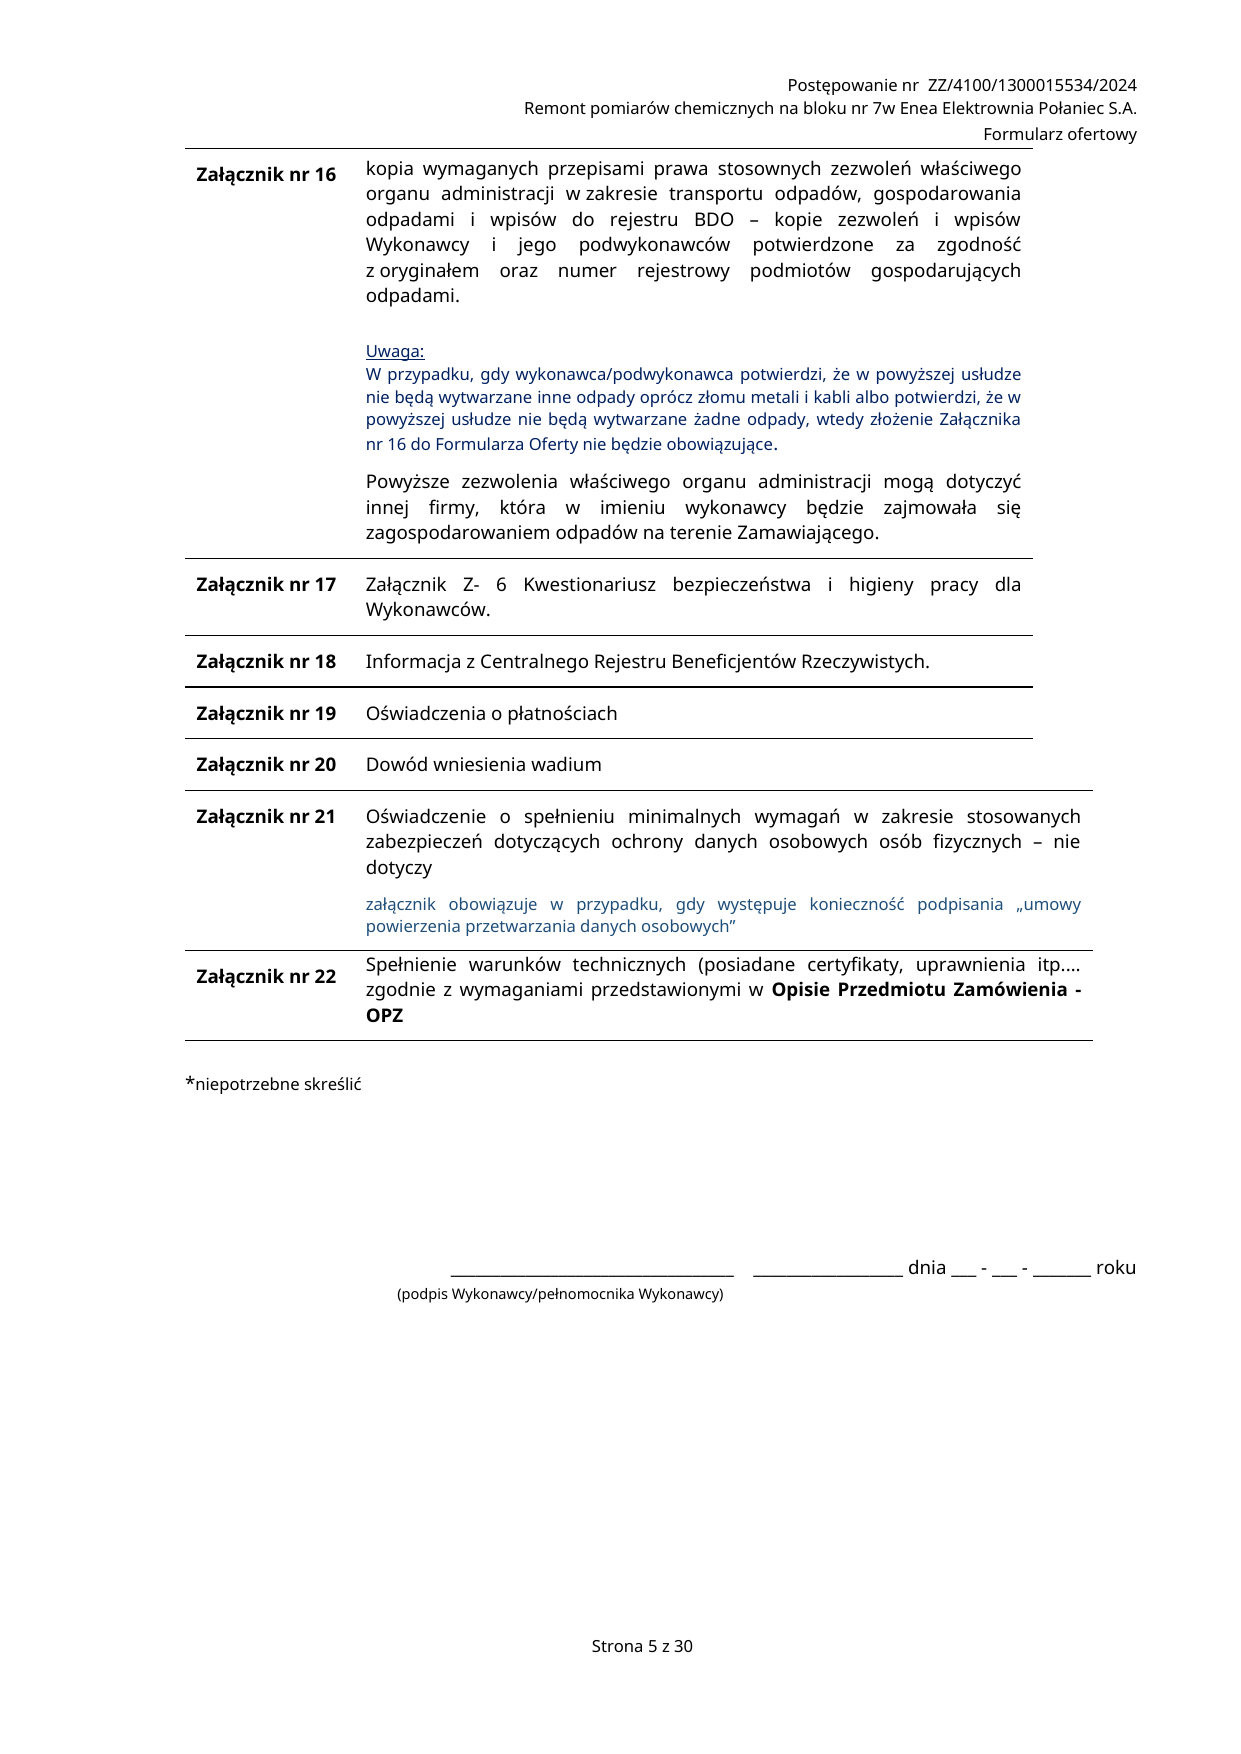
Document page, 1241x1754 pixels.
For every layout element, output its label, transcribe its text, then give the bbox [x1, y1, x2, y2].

table_cell Oświadczenia o płatnościach [354, 688, 1033, 738]
table_cell Załącznik nr 18 [185, 636, 354, 686]
table_cell Załącznik nr 16 [185, 149, 354, 558]
table_cell Załącznik nr 19 [185, 688, 354, 738]
table_cell kopia wymaganych przepisami prawa stosownych zezwoleń właściwego organu administracji w zakresie transportu odpadów, gospodarowania odpadami i wpisów do rejestru BDO – kopie zezwoleń i wpisów Wykonawcy i jego podwykonawców potwierdzone za zgodność z oryginałem oraz numer rejestrowy podmiotów gospodarujących odpadami. Uwaga: W przypadku, gdy wykonawca/podwykonawca potwierdzi, że w powyższej usłudze nie będą wytwarzane inne odpady oprócz złomu metali i kabli albo potwierdzi, że w powyższej usłudze nie będą wytwarzane żadne odpady, wtedy złożenie Załącznika nr 16 do Formularza Oferty nie będzie obowiązujące. Powyższe zezwolenia właściwego organu administracji mogą dotyczyć innej firmy, która w imieniu wykonawcy będzie zajmowała się zagospodarowaniem odpadów na terenie Zamawiającego. [354, 149, 1033, 558]
table_cell Załącznik nr 22 [185, 951, 354, 1040]
table_cell Załącznik Z- 6 Kwestionariusz bezpieczeństwa i higieny pracy dla Wykonawców. [354, 559, 1033, 635]
table_cell Załącznik nr 21 [185, 791, 354, 950]
table_cell Informacja z Centralnego Rejestru Beneficjentów Rzeczywistych. [354, 636, 1033, 686]
table_cell Dowód wniesienia wadium [354, 739, 1033, 789]
table_cell Załącznik nr 17 [185, 559, 354, 635]
table_cell Załącznik nr 20 [185, 739, 354, 789]
text __________________________________ __________________ dnia ___ - ___ - _______ roku [148, 1254, 1137, 1280]
table_cell Spełnienie warunków technicznych (posiadane certyfikaty, uprawnienia itp.… zgodnie z wymaganiami przedstawionymi w Opisie Przedmiotu Zamówienia - OPZ [354, 951, 1093, 1040]
text (podpis Wykonawcy/pełnomocnika Wykonawcy) [148, 1283, 723, 1303]
table_cell Oświadczenie o spełnieniu minimalnych wymagań w zakresie stosowanych zabezpieczeń dotyczących ochrony danych osobowych osób fizycznych – nie dotyczy załącznik obowiązuje w przypadku, gdy występuje konieczność podpisania „umowy powierzenia przetwarzania danych osobowych” [354, 791, 1093, 950]
text *niepotrzebne skreślić [185, 1070, 1137, 1096]
